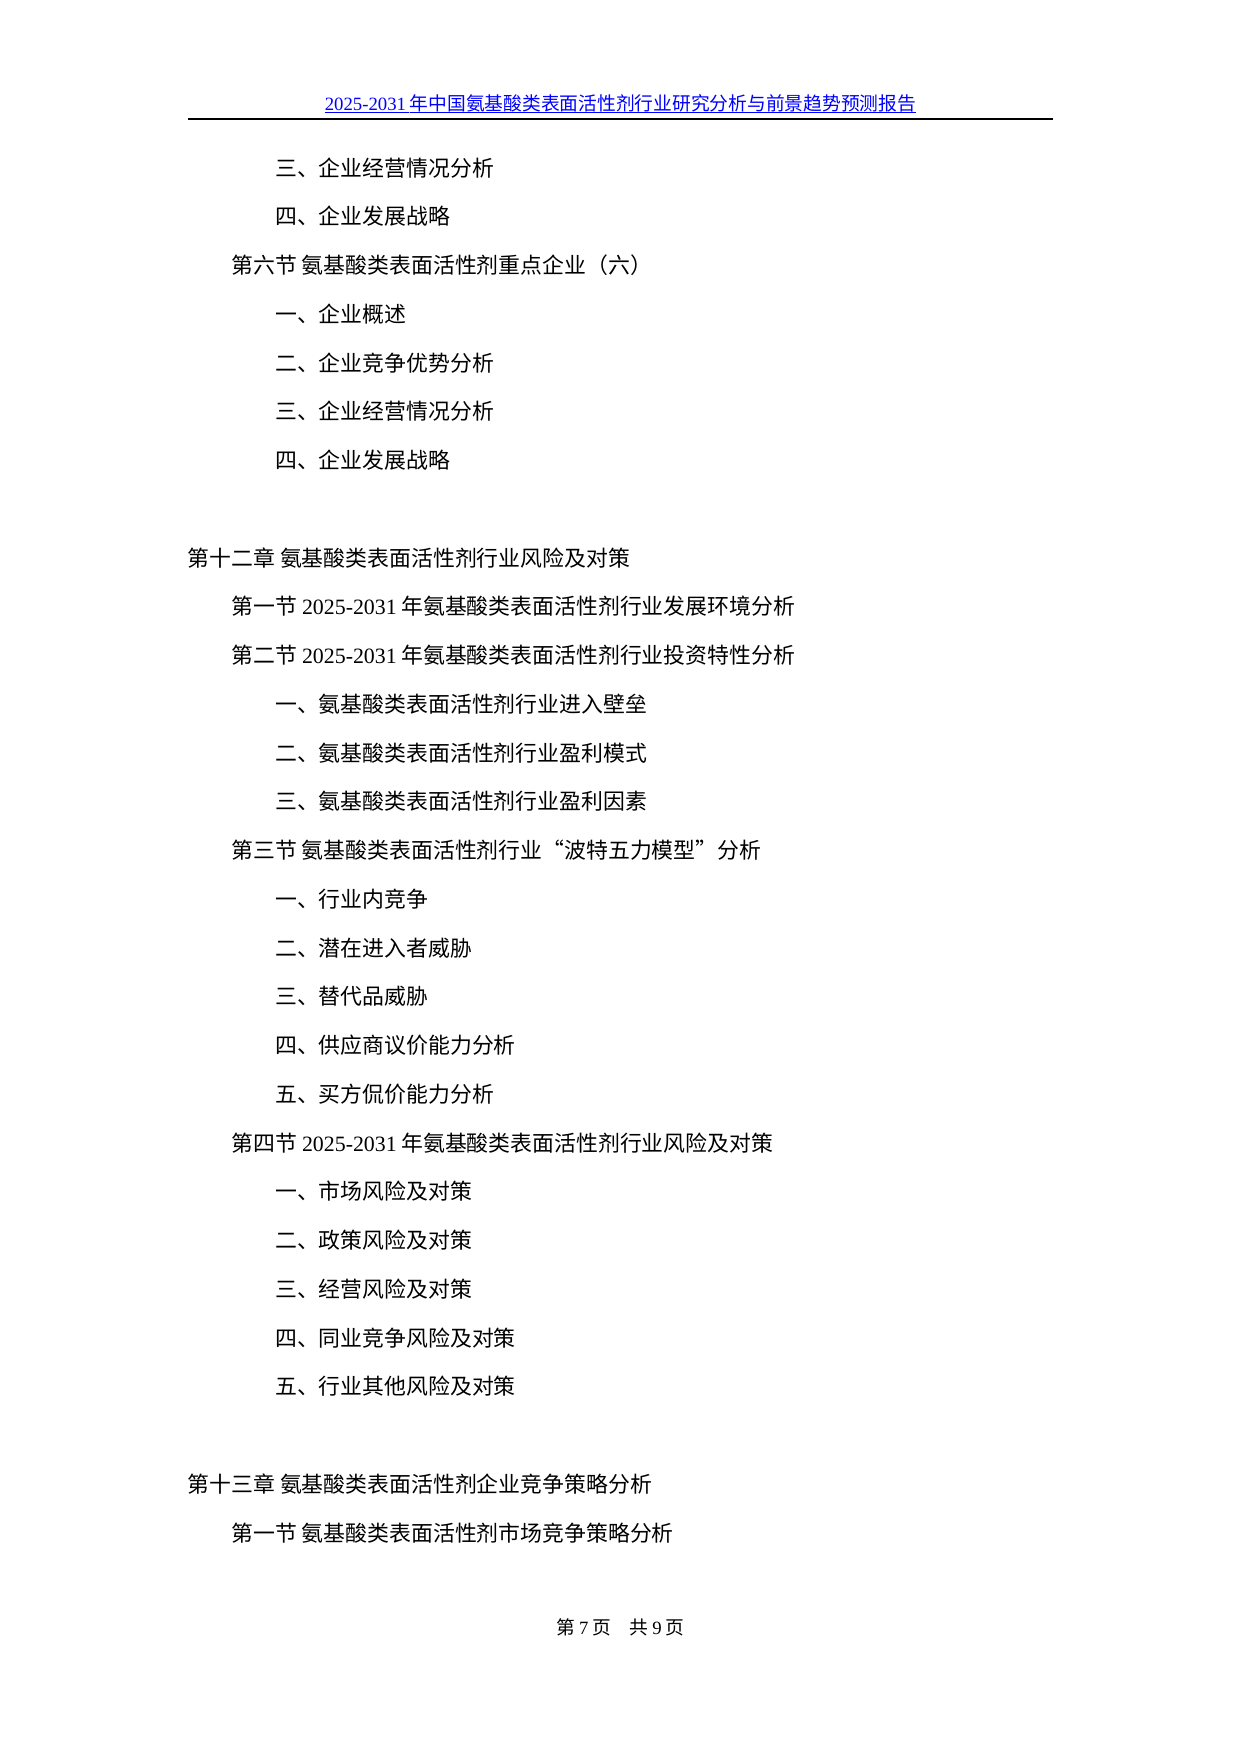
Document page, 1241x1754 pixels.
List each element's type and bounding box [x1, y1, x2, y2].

text [187, 150, 1053, 1548]
